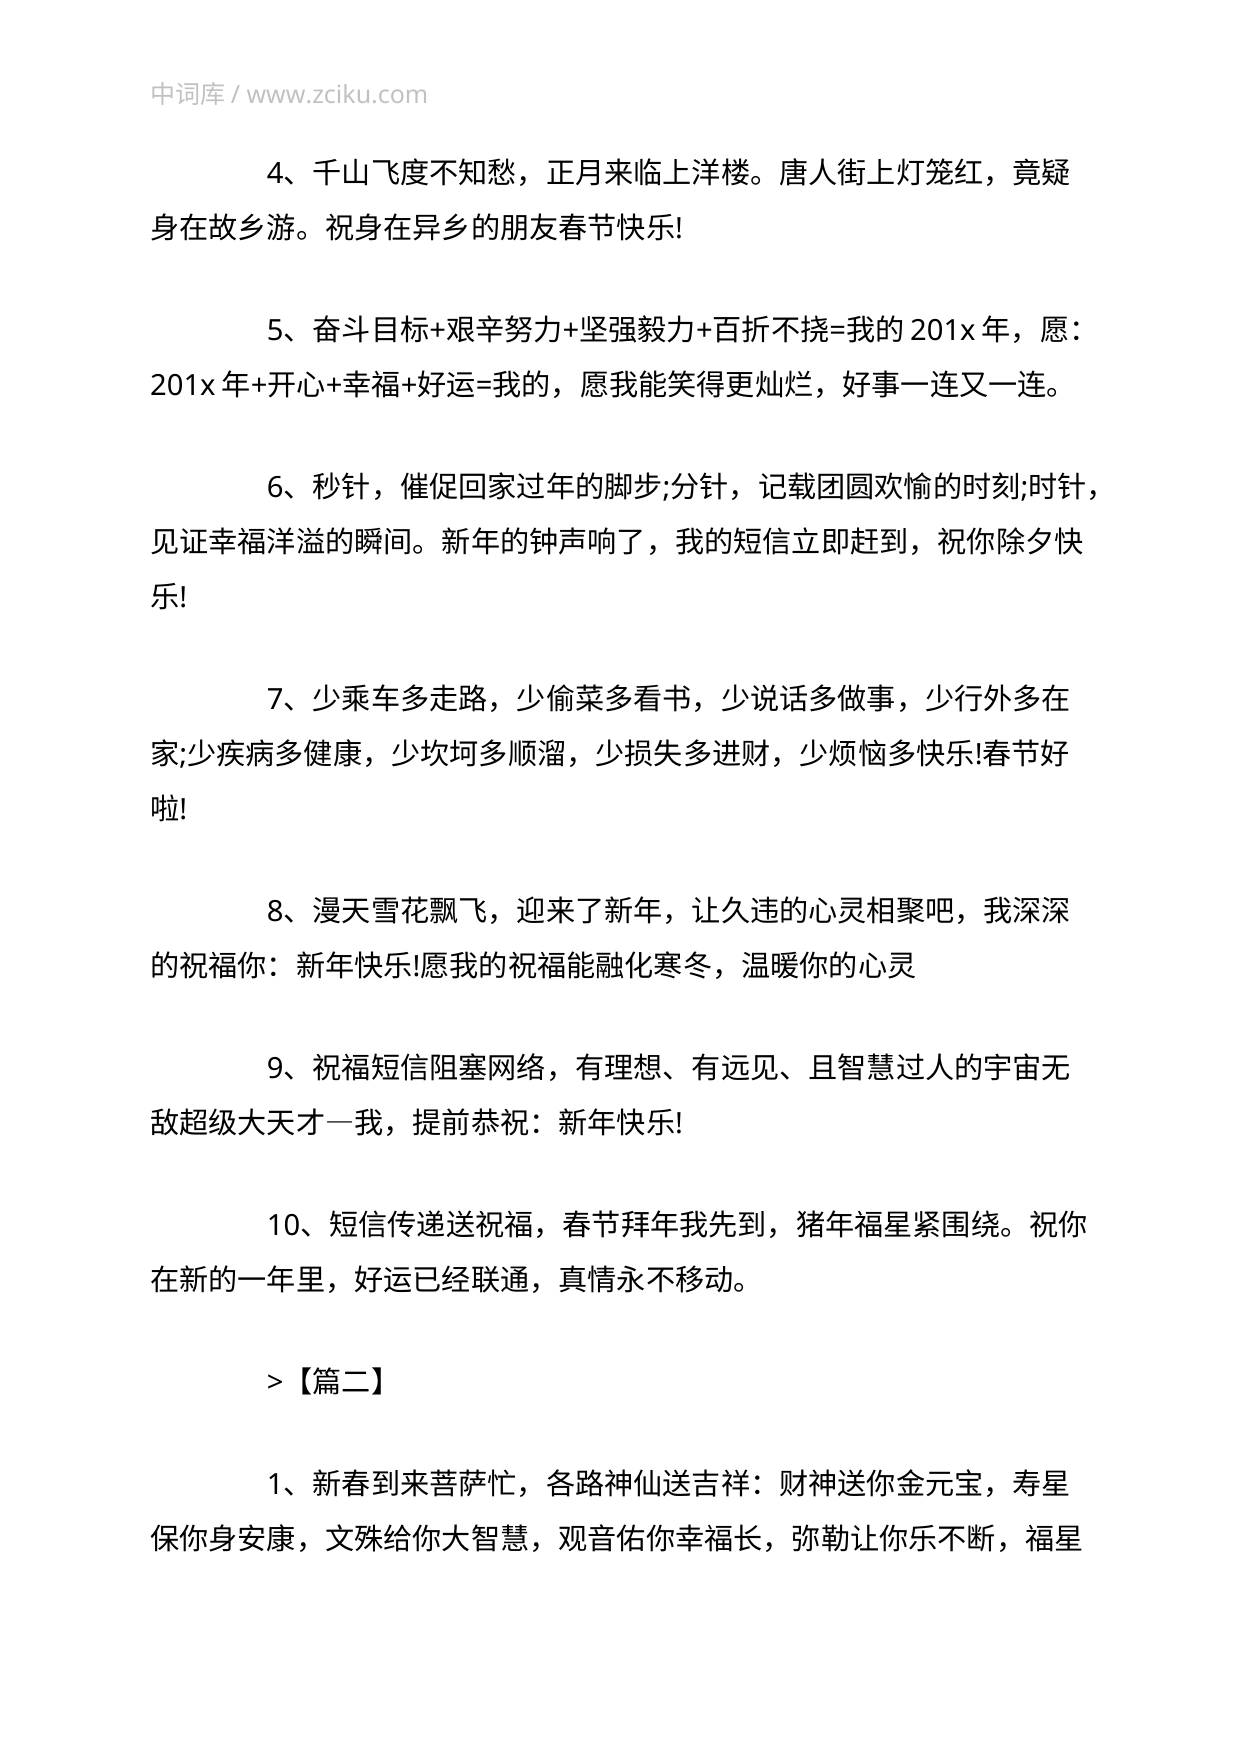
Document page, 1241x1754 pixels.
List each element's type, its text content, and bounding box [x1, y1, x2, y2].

text 5、奋斗目标+艰辛努力+坚强毅力+百折不挠=我的201x年，愿：201x年+开心+幸福+好运=我的，愿我能笑得更灿烂，好事一连又一连。 [150, 307, 1090, 404]
text 7、少乘车多走路，少偷菜多看书，少说话多做事，少行外多在家;少疾病多健康，少坎坷多顺溜，少损失多进财，少烦恼多快乐!春节好啦! [150, 676, 1090, 828]
text 9、祝福短信阻塞网络，有理想、有远见、且智慧过人的宇宙无敌超级大天才—我，提前恭祝：新年快乐! [150, 1045, 1090, 1142]
text 10、短信传递送祝福，春节拜年我先到，猪年福星紧围绕。祝你在新的一年里，好运已经联通，真情永不移动。 [150, 1202, 1090, 1299]
text 6、秒针，催促回家过年的脚步;分针，记载团圆欢愉的时刻;时针，见证幸福洋溢的瞬间。新年的钟声响了，我的短信立即赶到，祝你除夕快乐! [150, 464, 1090, 616]
text >【篇二】 [150, 1358, 1090, 1401]
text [150, 1461, 1090, 1558]
text 8、漫天雪花飘飞，迎来了新年，让久违的心灵相聚吧，我深深的祝福你：新年快乐!愿我的祝福能融化寒冬，温暖你的心灵 [150, 888, 1090, 985]
text 4、千山飞度不知愁，正月来临上洋楼。唐人街上灯笼红，竟疑身在故乡游。祝身在异乡的朋友春节快乐! [150, 150, 1090, 247]
